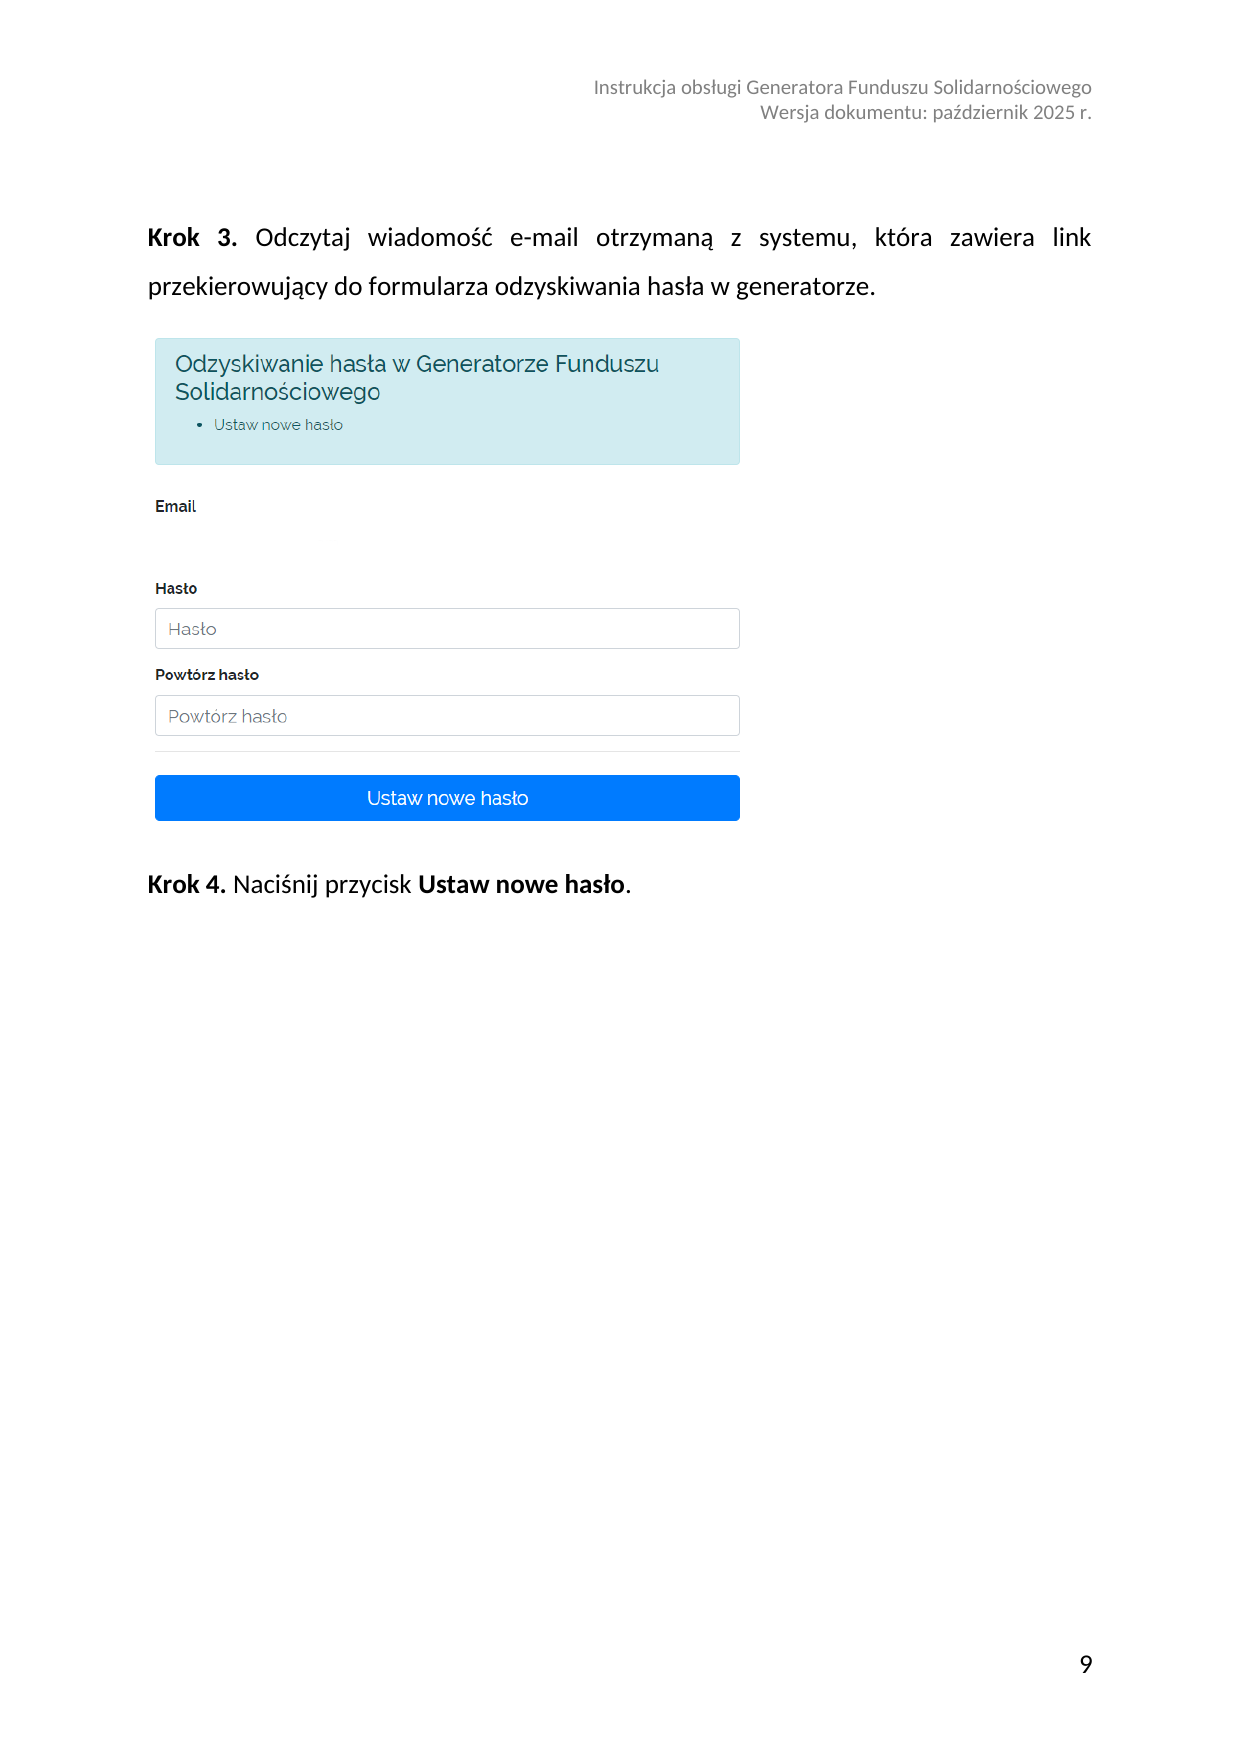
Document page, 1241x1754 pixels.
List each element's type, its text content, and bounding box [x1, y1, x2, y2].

picture [147, 331, 749, 838]
text Krok 3. Odczytaj wiadomość e-mail otrzymaną z systemu, która zawiera link przekierowujący do formularza odzyskiwania hasła w generatorze. [148, 220, 1093, 302]
text Krok 4. Naciśnij przycisk Ustaw nowe hasło. [148, 867, 1093, 900]
